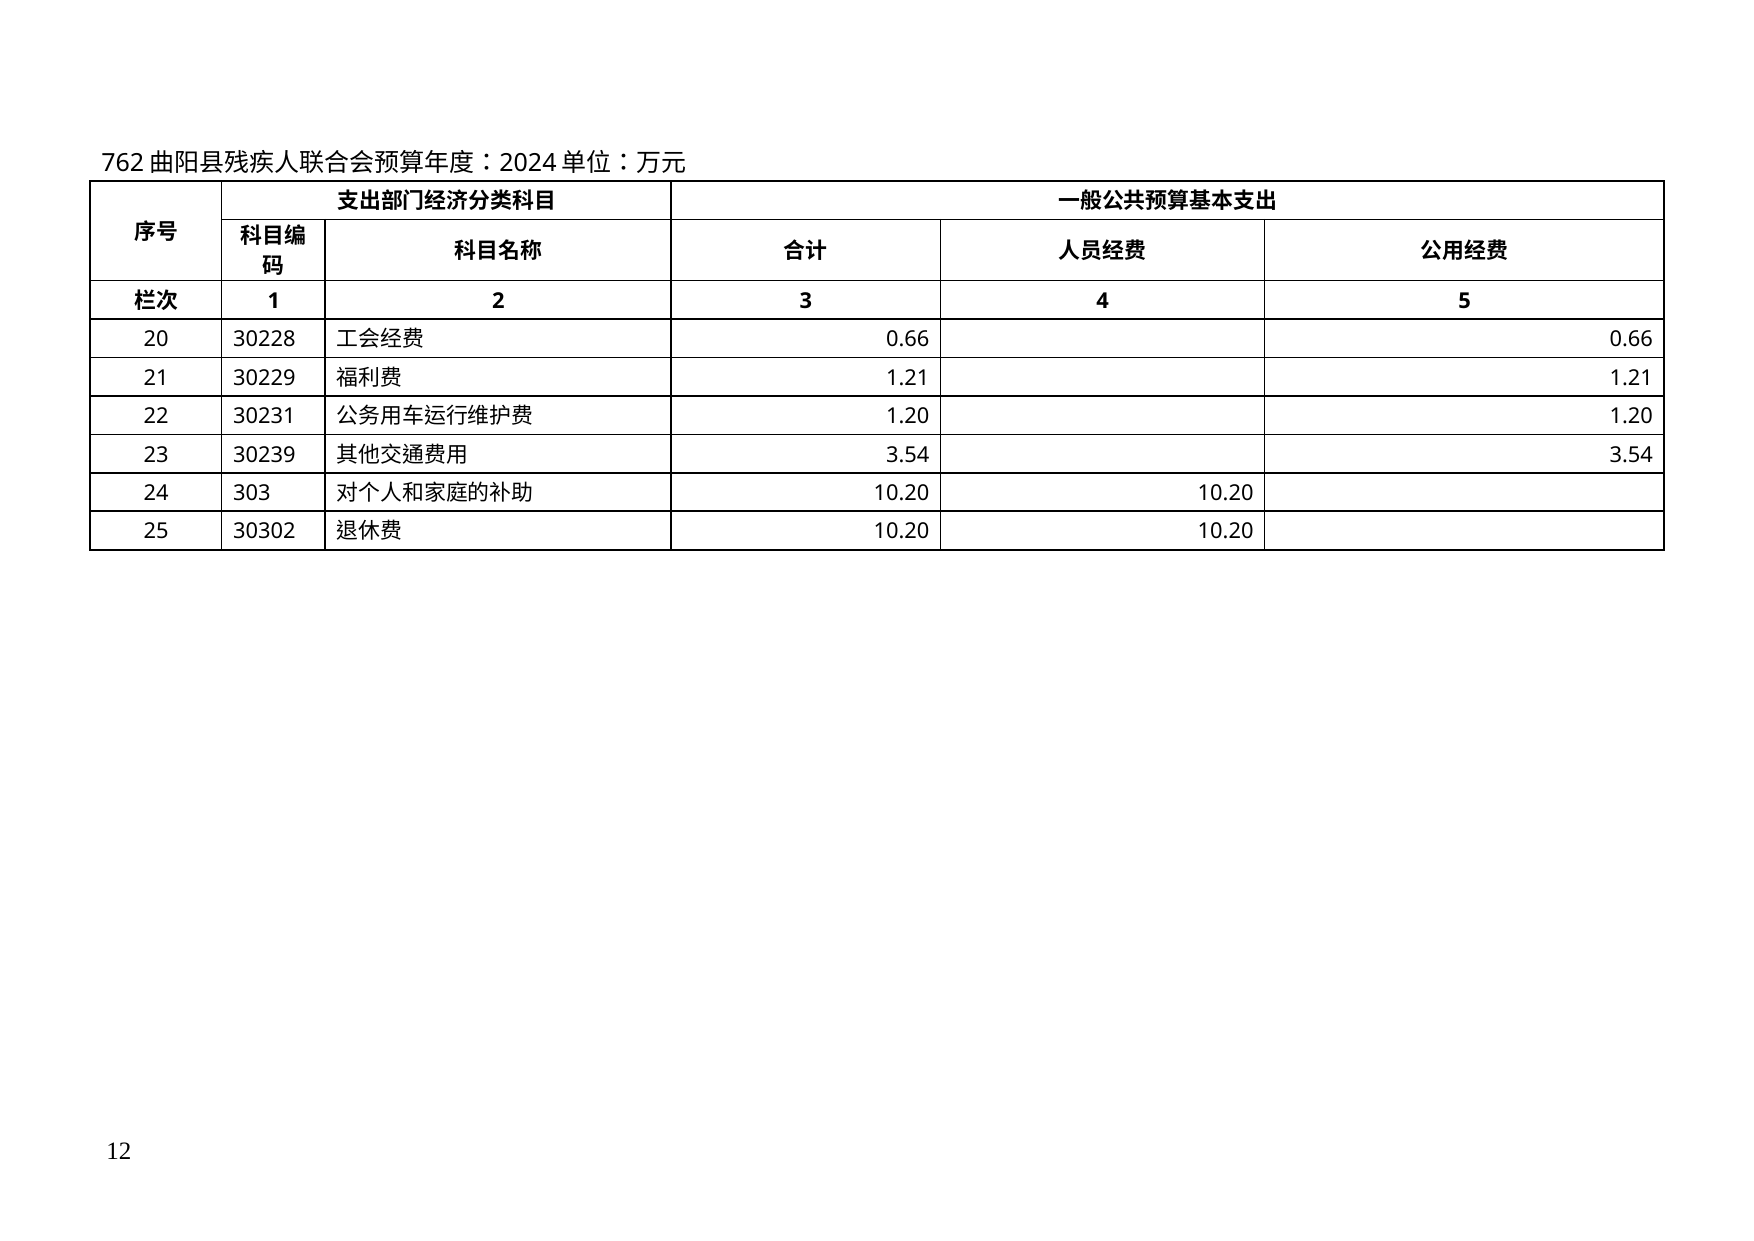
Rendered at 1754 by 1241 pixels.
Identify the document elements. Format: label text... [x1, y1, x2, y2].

table_cell 公务用车运行维护费 [326, 397, 670, 433]
table_cell 30228 [222, 320, 324, 357]
table_cell 科目名称 [326, 220, 670, 280]
table_cell [941, 358, 1264, 395]
table_cell 支出部门经济分类科目 [222, 182, 670, 219]
table_cell 4 [941, 281, 1264, 318]
table_cell 30229 [222, 358, 324, 395]
table_cell 30231 [222, 397, 324, 433]
table_cell 22 [91, 397, 221, 433]
table_cell 3.54 [1265, 435, 1663, 472]
table_cell 30239 [222, 435, 324, 472]
table_cell 0.66 [1265, 320, 1663, 357]
table_cell 人员经费 [941, 220, 1264, 280]
table_cell 一般公共预算基本支出 [672, 182, 1663, 219]
table_cell [1265, 512, 1663, 549]
table_cell 序号 [91, 182, 221, 280]
table_cell 1.21 [1265, 358, 1663, 395]
table_cell 25 [91, 512, 221, 549]
table_cell [941, 435, 1264, 472]
table_cell 303 [222, 474, 324, 510]
table_cell 3 [672, 281, 940, 318]
table_cell 科目编码 [222, 220, 324, 280]
table_cell 工会经费 [326, 320, 670, 357]
table_header 762曲阳县残疾人联合会预算年度：2024单位：万元 [91, 143, 1663, 180]
table_cell 栏次 [91, 281, 221, 318]
table_cell [941, 397, 1264, 433]
table_cell 合计 [672, 220, 940, 280]
table_cell 5 [1265, 281, 1663, 318]
table_cell 10.20 [672, 512, 940, 549]
table_cell 1.20 [1265, 397, 1663, 433]
table_cell 24 [91, 474, 221, 510]
table_cell 0.66 [672, 320, 940, 357]
table_cell 30302 [222, 512, 324, 549]
table_cell 10.20 [941, 474, 1264, 510]
table_cell 1.21 [672, 358, 940, 395]
table_cell 2 [326, 281, 670, 318]
table_cell 其他交通费用 [326, 435, 670, 472]
table_cell [1265, 474, 1663, 510]
table_cell 20 [91, 320, 221, 357]
table_cell 10.20 [672, 474, 940, 510]
table_cell 福利费 [326, 358, 670, 395]
table_cell 1 [222, 281, 324, 318]
table_cell 21 [91, 358, 221, 395]
table_cell [941, 320, 1264, 357]
table_cell 3.54 [672, 435, 940, 472]
table_cell 1.20 [672, 397, 940, 433]
table_cell 退休费 [326, 512, 670, 549]
table_cell 公用经费 [1265, 220, 1663, 280]
table_cell 23 [91, 435, 221, 472]
table_cell 10.20 [941, 512, 1264, 549]
table_cell 对个人和家庭的补助 [326, 474, 670, 510]
